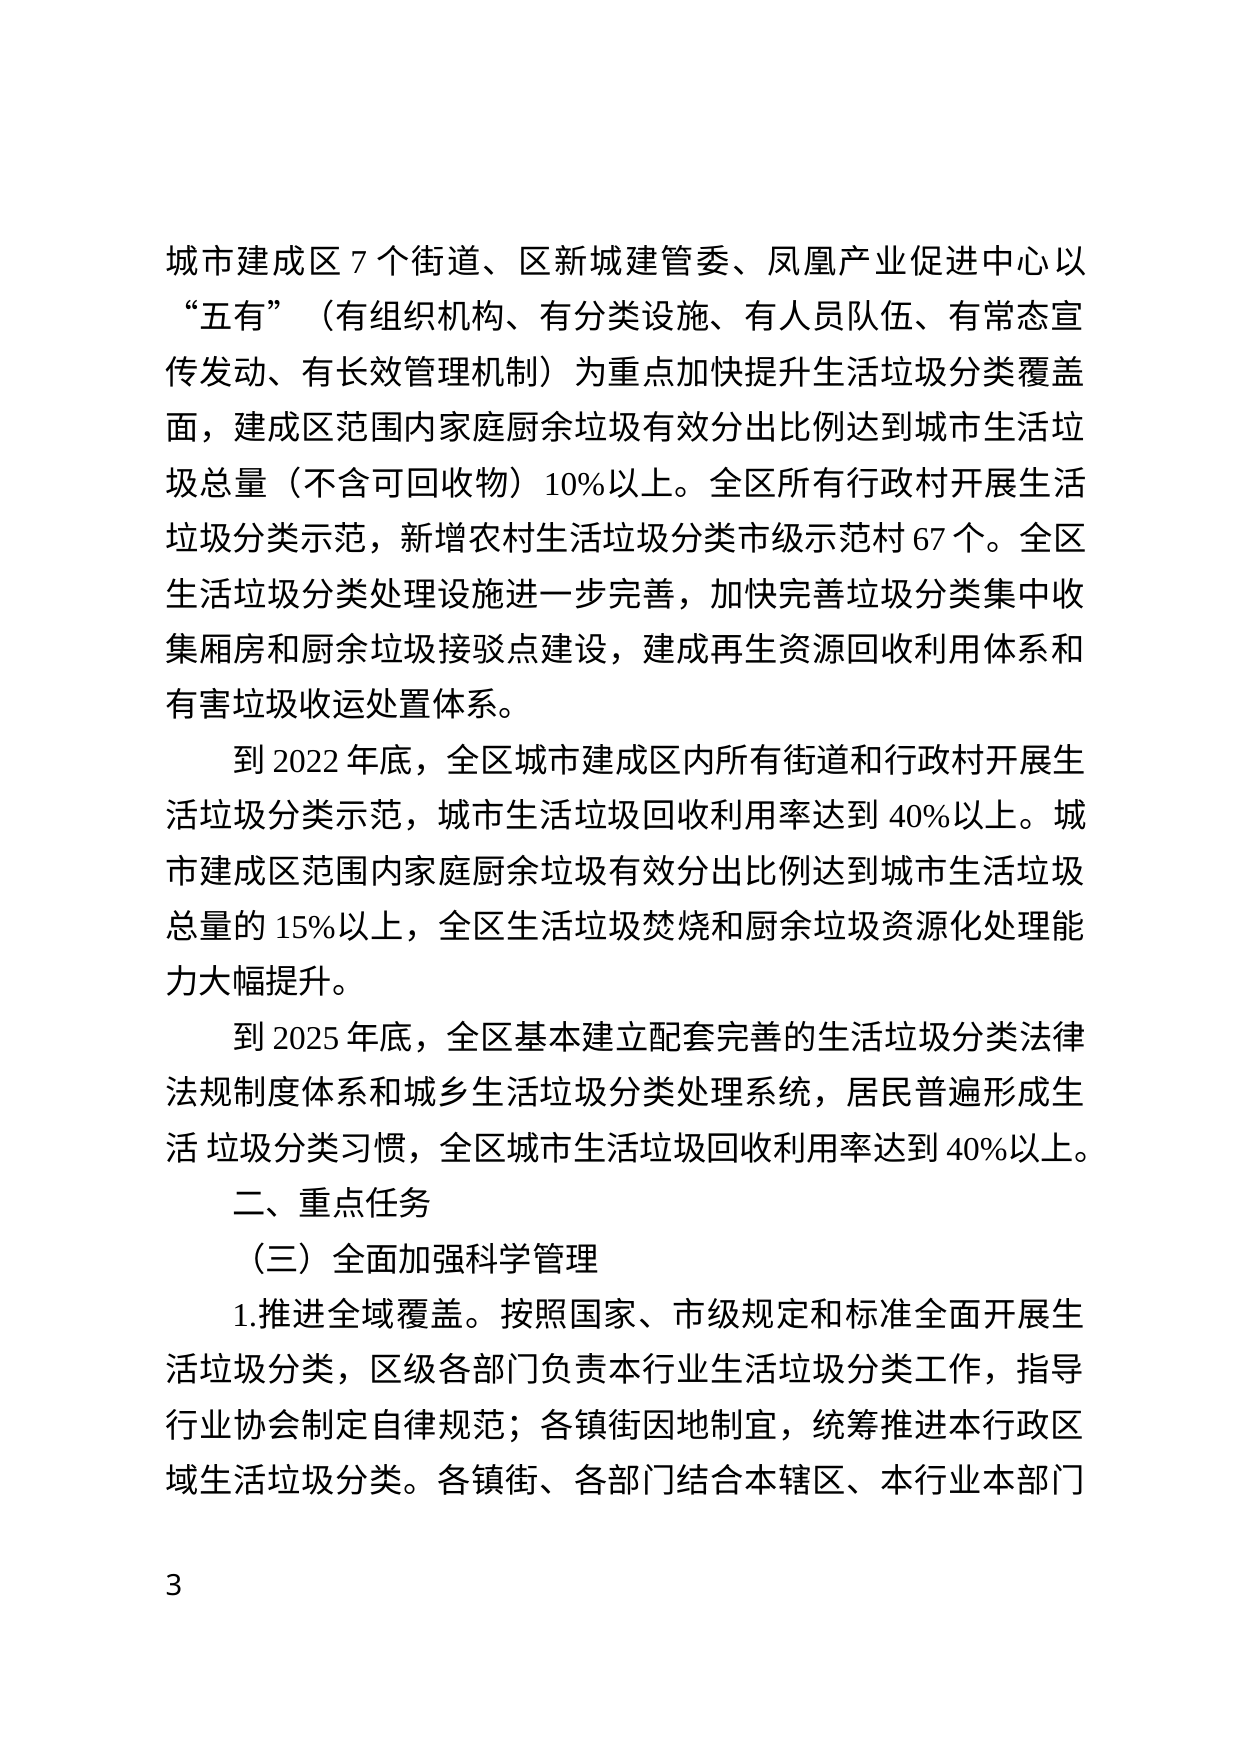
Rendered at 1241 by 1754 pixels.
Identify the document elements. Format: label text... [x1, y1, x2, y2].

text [165, 235, 1087, 726]
text 二、重点任务 [165, 1177, 1087, 1225]
text 到2025年底，全区基本建立配套完善的生活垃圾分类法律 法规制度体系和城乡生活垃圾分类处理系统，居民普遍形成生活 垃圾分类习惯，全区城市生活垃圾回收利用率达到40%以上。 [165, 1011, 1087, 1170]
text （三）全面加强科学管理 [165, 1232, 1087, 1281]
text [165, 1288, 1087, 1502]
text 到2022年底，全区城市建成区内所有街道和行政村开展生活垃圾分类示范，城市生活垃圾回收利用率达到40%以上。城市建成区范围内家庭厨余垃圾有效分出比例达到城市生活垃圾总量的15%以上，全区生活垃圾焚烧和厨余垃圾资源化处理能力大幅提升。 [165, 734, 1087, 1003]
